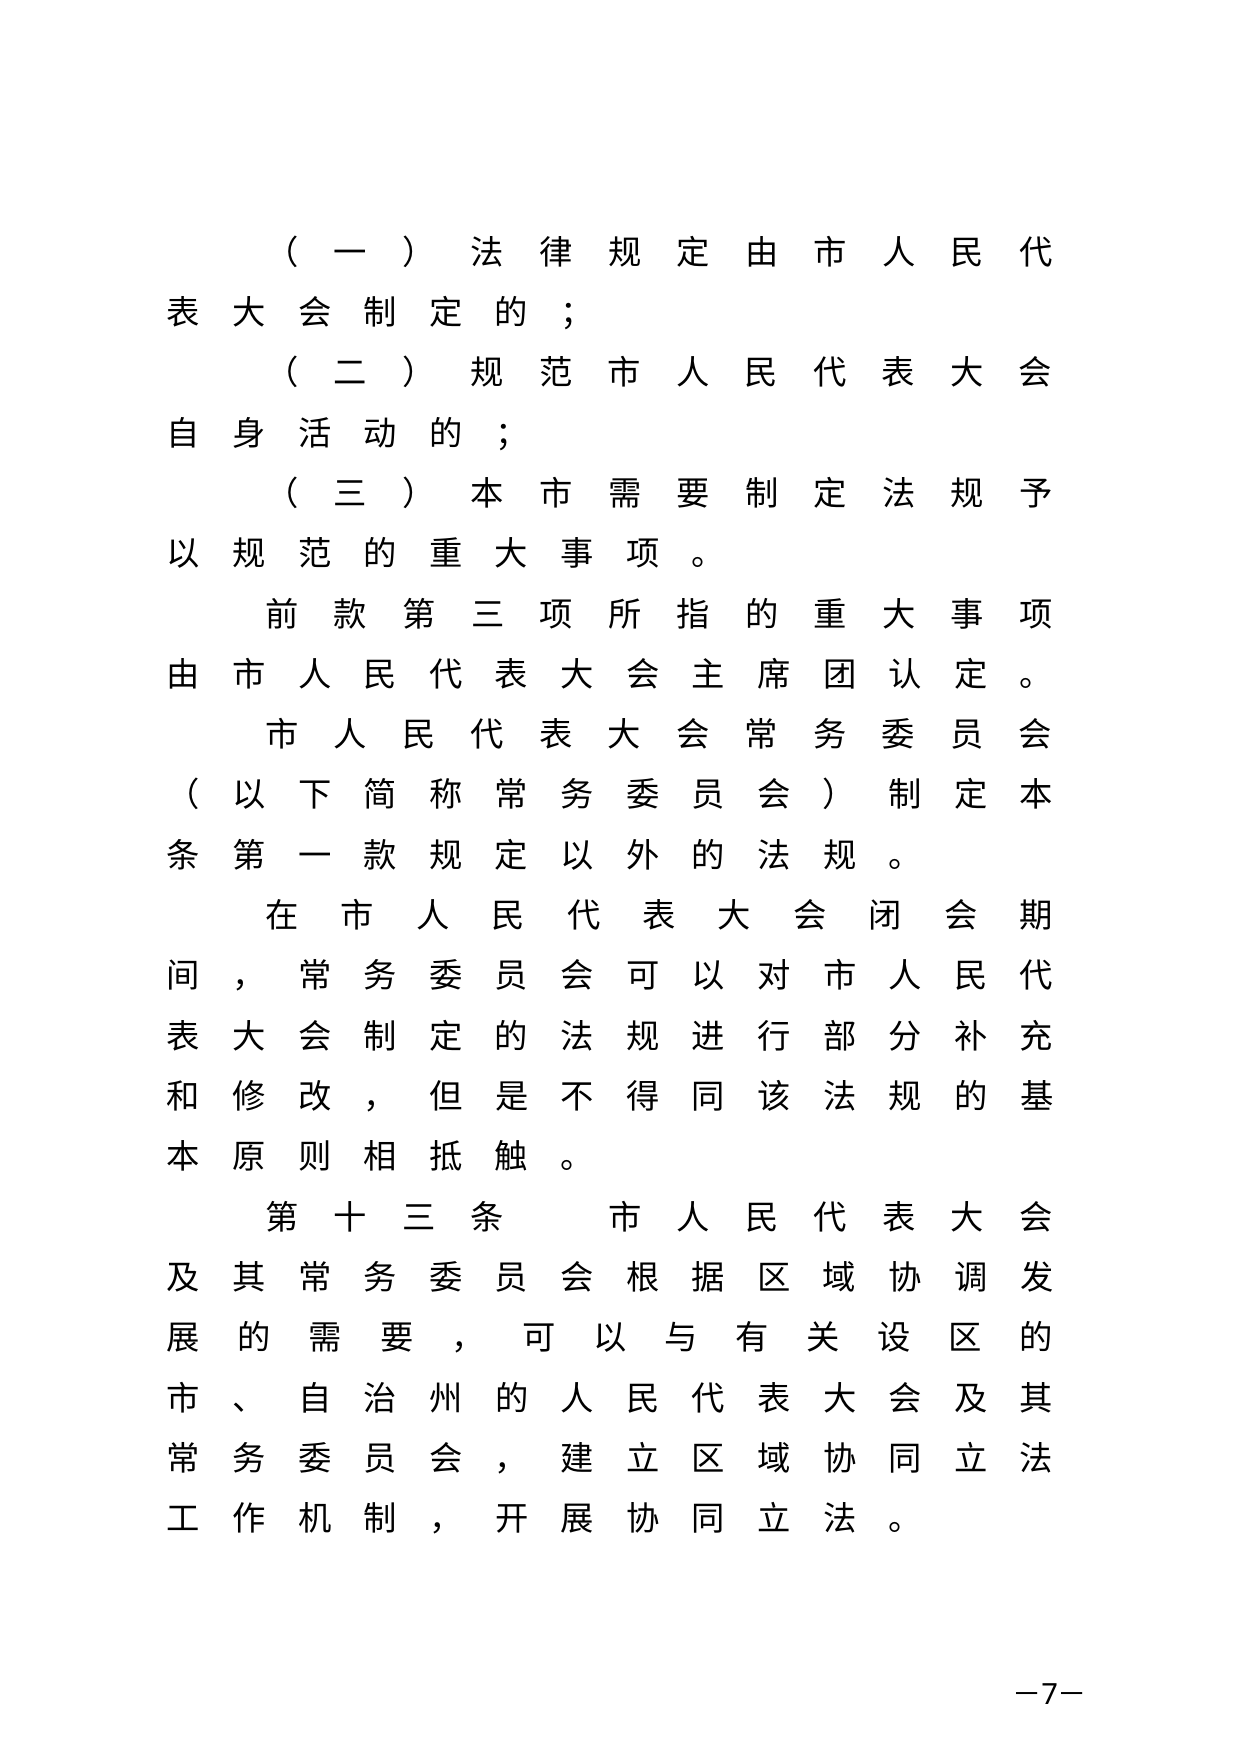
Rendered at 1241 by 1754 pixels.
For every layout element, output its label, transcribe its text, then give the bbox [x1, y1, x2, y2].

text 市人民代表大会常务委员会（以下简称常务委员会）制定本条第一款规定以外的法规。 [167, 702, 1085, 883]
text （三）本市需要制定法规予以规范的重大事项。 [167, 461, 1085, 581]
text 在市人民代表大会闭会期间，常务委员会可以对市人民代表大会制定的法规进行部分补充和修改，但是不得同该法规的基本原则相抵触。 [167, 883, 1085, 1184]
text （一）法律规定由市人民代表大会制定的； [167, 219, 1085, 340]
text （二）规范市人民代表大会自身活动的； [167, 340, 1085, 461]
text 前款第三项所指的重大事项由市人民代表大会主席团认定。 [167, 581, 1085, 702]
text 第十三条 市人民代表大会及其常务委员会根据区域协调发展的需要，可以与有关设区的市、自治州的人民代表大会及其常务委员会，建立区域协同立法工作机制，开展协同立法。 [167, 1184, 1085, 1546]
